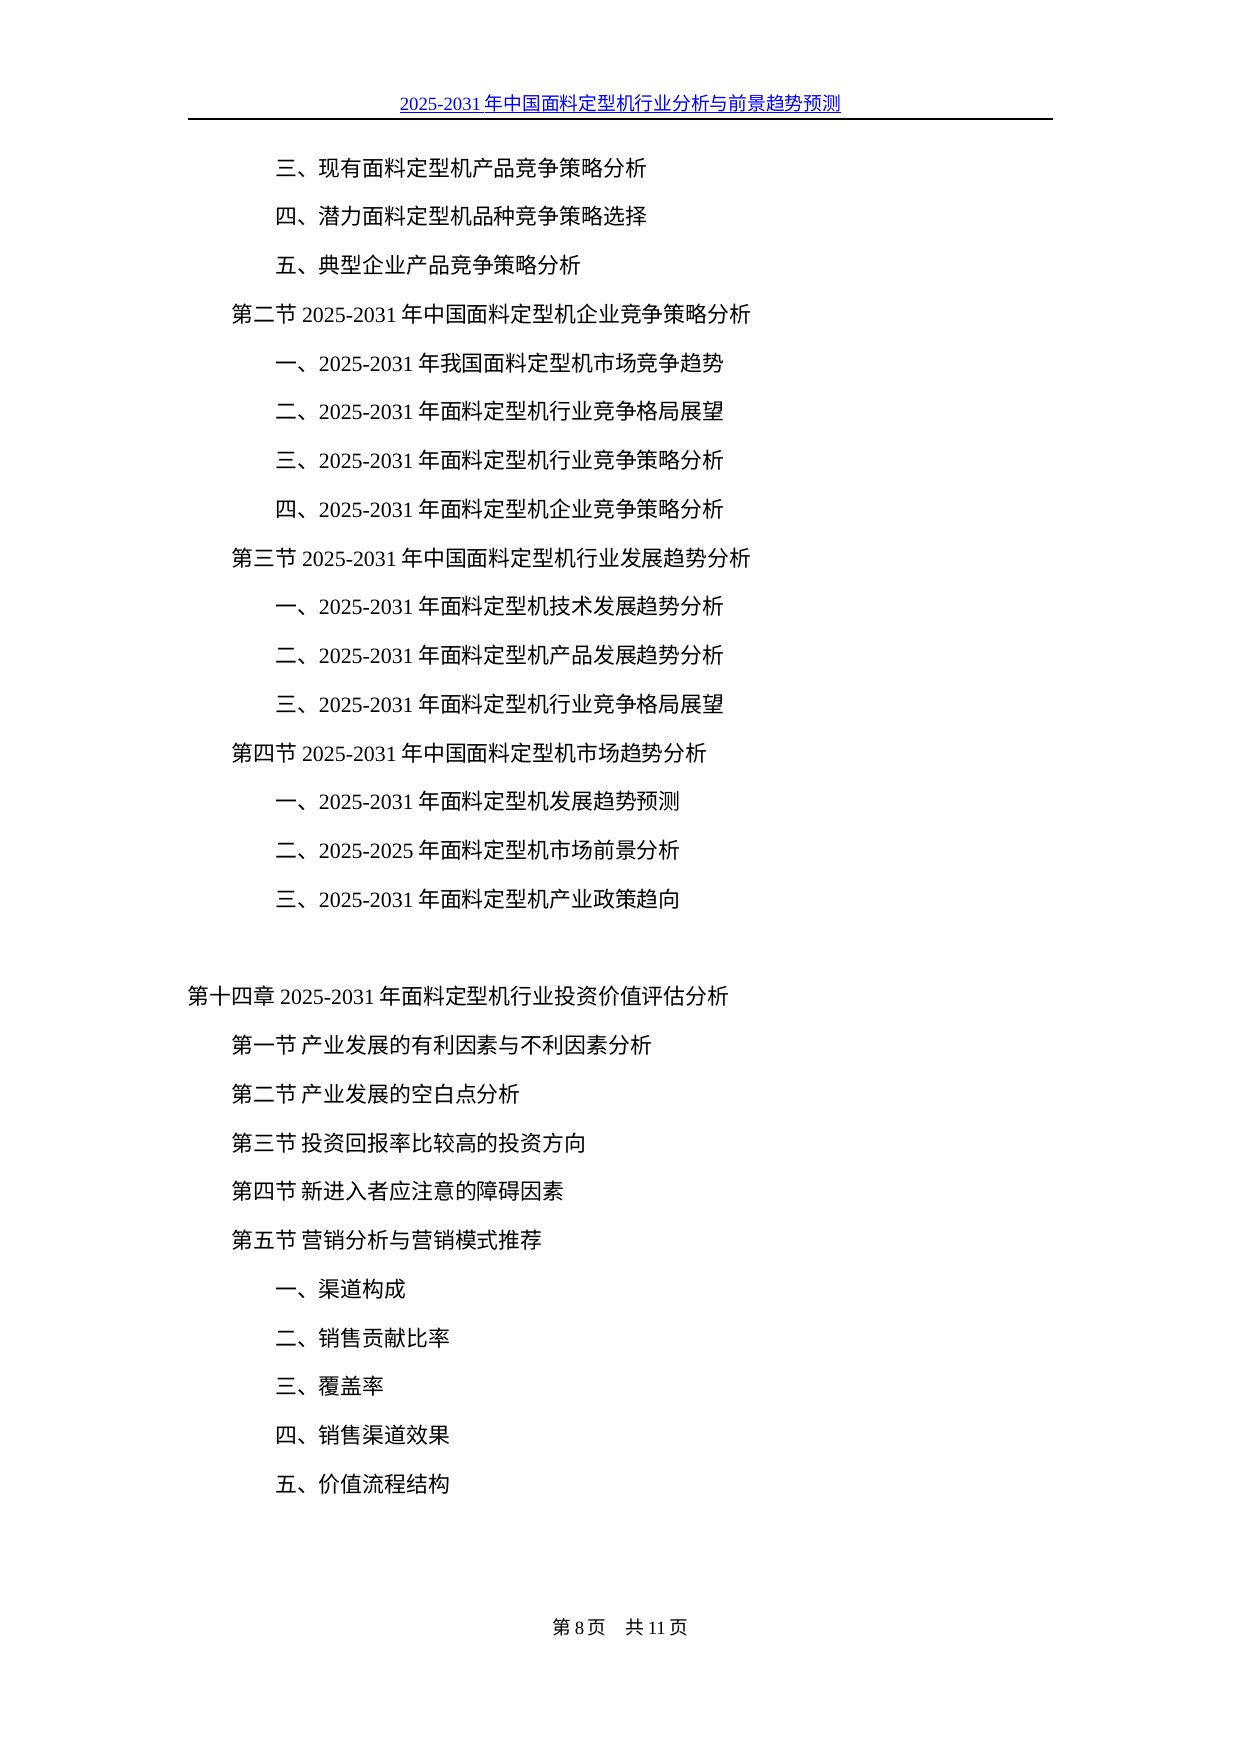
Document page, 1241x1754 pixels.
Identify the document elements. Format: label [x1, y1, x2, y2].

text [187, 150, 1053, 1499]
